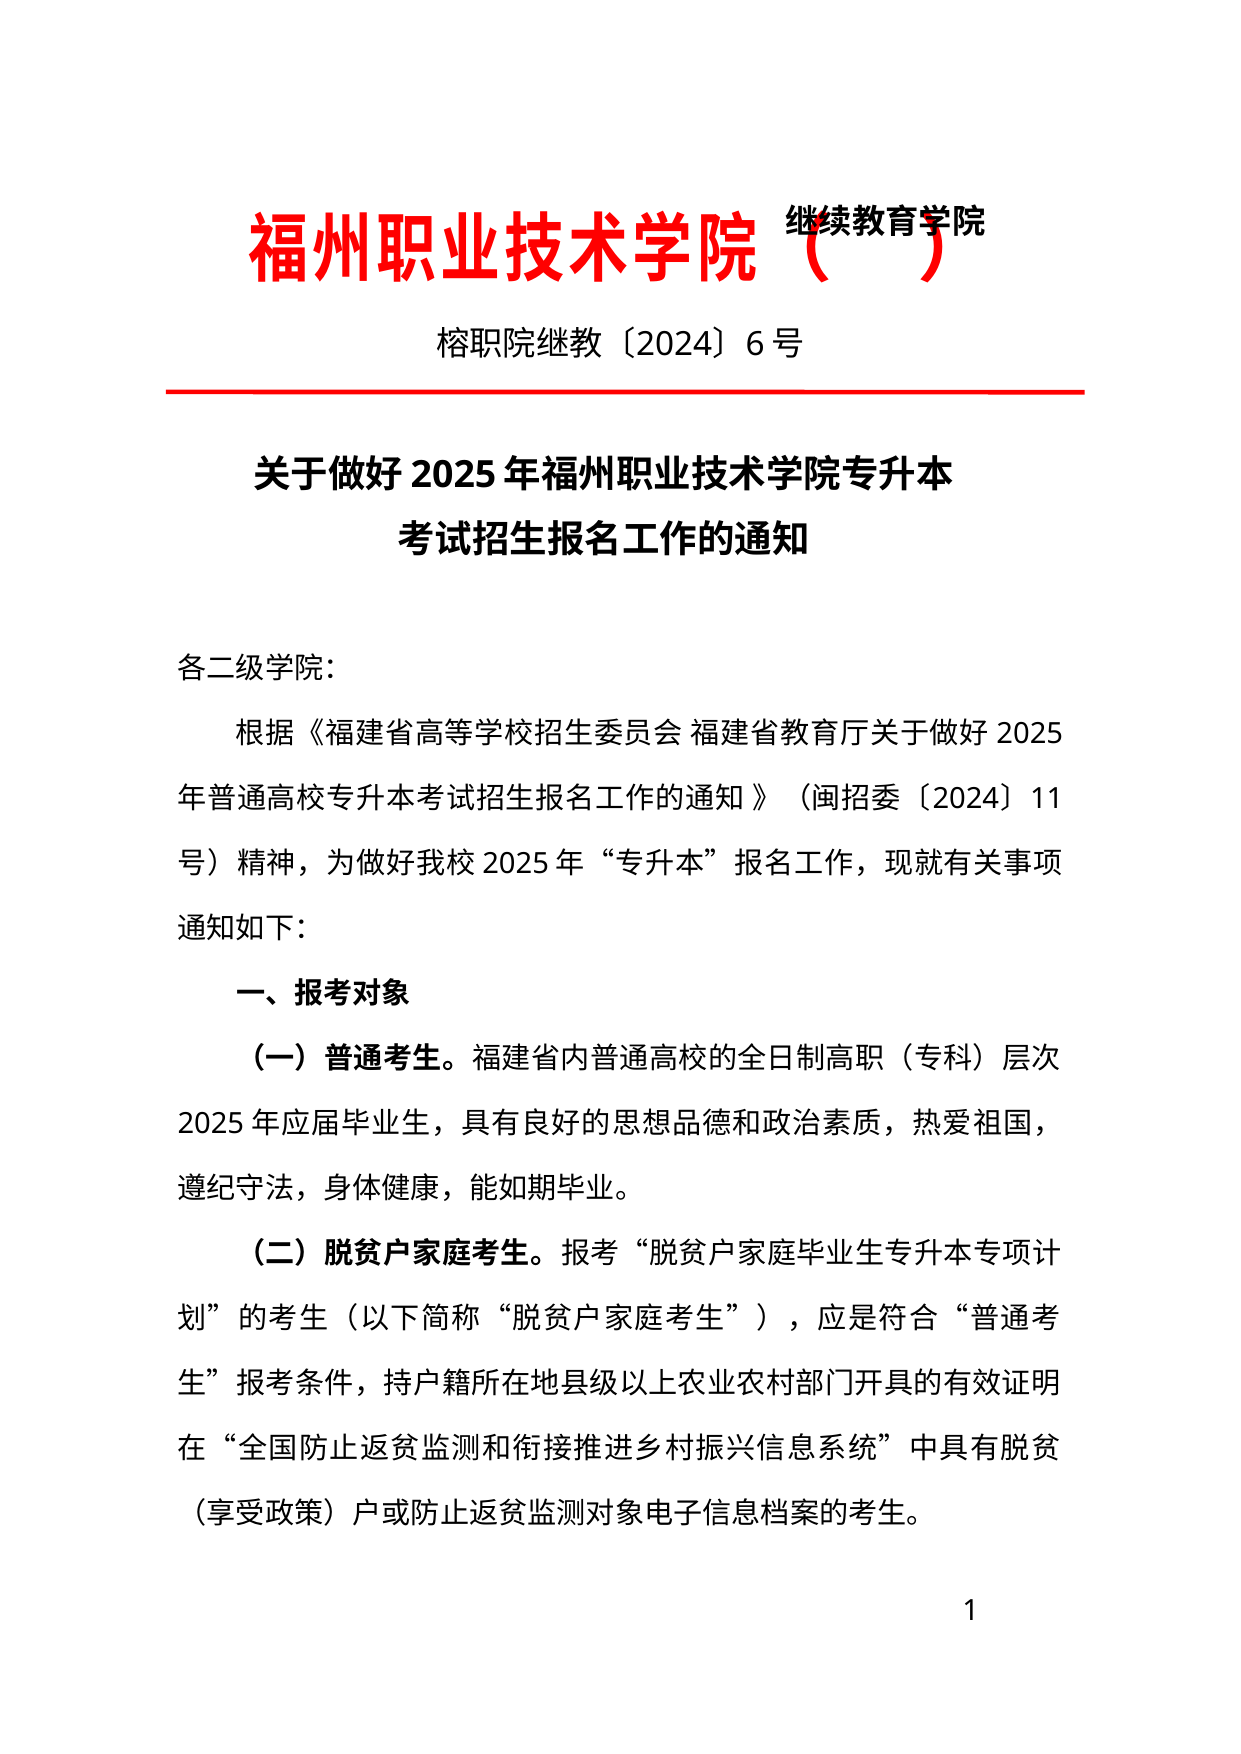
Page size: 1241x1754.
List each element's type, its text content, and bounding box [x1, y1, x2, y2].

text 各二级学院： [177, 633, 1029, 698]
text 榕职院继教〔2024〕6号 [177, 308, 1063, 373]
text 考试招生报名工作的通知 [177, 503, 1029, 568]
text 一、报考对象 [177, 958, 1063, 1023]
text （二）脱贫户家庭考生。报考“脱贫户家庭毕业生专升本专项计划”的考生（以下简称“脱贫户家庭考生”），应是符合“普通考生”报考条件，持户籍所在地县级以上农业农村部门开具的有效证明，在“全国防止返贫监测和衔接推进乡村振兴信息系统”中具有脱贫（享受政策）户或防止返贫监测对象电子信息档案的考生。 [177, 1218, 1063, 1543]
text 福州职业技术学院（ ） [177, 178, 1063, 308]
text （一）普通考生。福建省内普通高校的全日制高职（专科）层次2025年应届毕业生，具有良好的思想品德和政治素质，热爱祖国，遵纪守法，身体健康，能如期毕业。 [177, 1023, 1063, 1218]
text 根据《福建省高等学校招生委员会 福建省教育厅关于做好2025年普通高校专升本考试招生报名工作的通知 》（闽招委〔2024〕11号）精神，为做好我校2025年“专升本”报名工作，现就有关事项通知如下： [177, 698, 1063, 958]
text 关于做好2025年福州职业技术学院专升本 [177, 438, 1029, 503]
